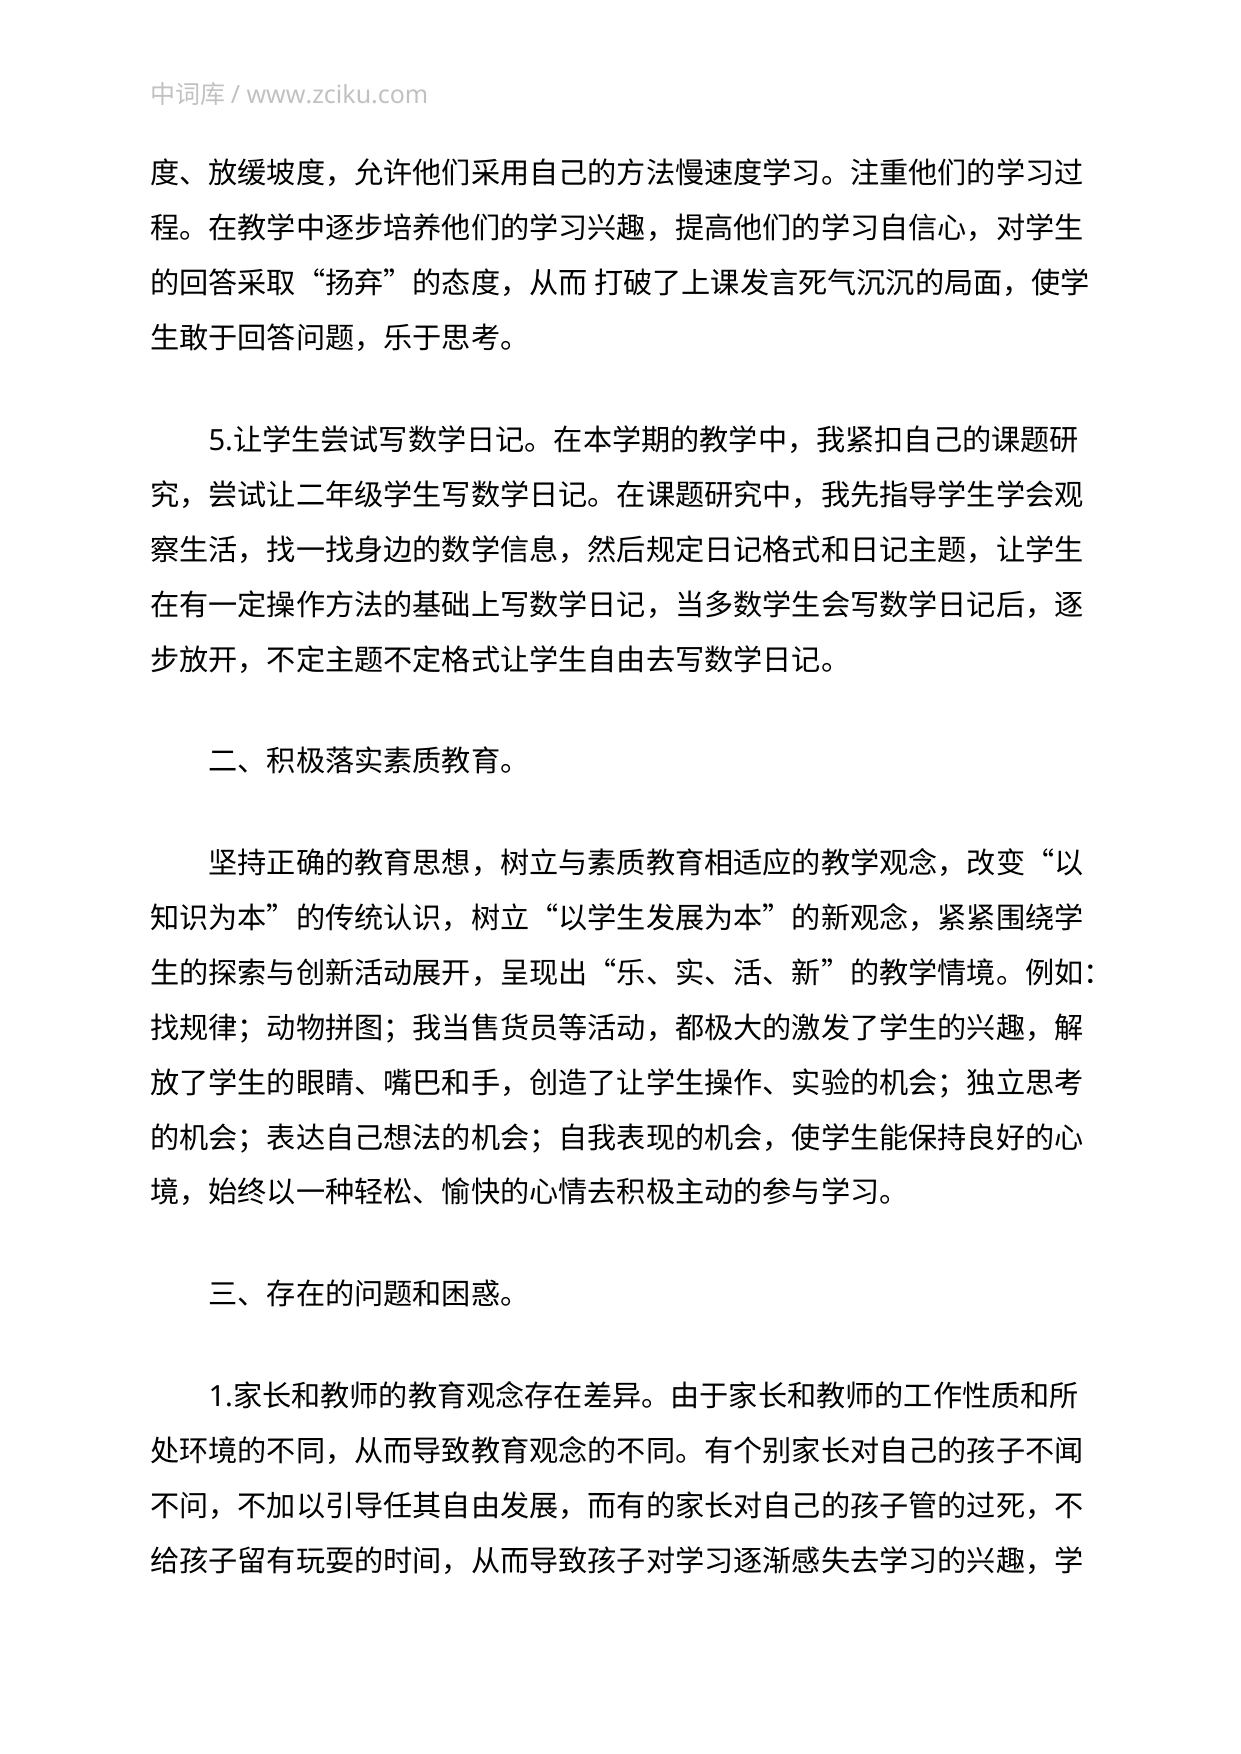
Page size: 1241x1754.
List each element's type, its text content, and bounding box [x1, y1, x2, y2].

text 三、存在的问题和困惑。 [150, 1271, 1090, 1313]
text 二、积极落实素质教育。 [150, 738, 1090, 780]
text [150, 150, 1090, 357]
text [150, 1373, 1090, 1580]
text 5.让学生尝试写数学日记。在本学期的教学中，我紧扣自己的课题研究，尝试让二年级学生写数学日记。在课题研究中，我先指导学生学会观察生活，找一找身边的数学信息，然后规定日记格式和日记主题，让学生在有一定操作方法的基础上写数学日记，当多数学生会写数学日记后，逐步放开，不定主题不定格式让学生自由去写数学日记。 [150, 416, 1090, 678]
text 坚持正确的教育思想，树立与素质教育相适应的教学观念，改变“以知识为本”的传统认识，树立“以学生发展为本”的新观念，紧紧围绕学生的探索与创新活动展开，呈现出“乐、实、活、新”的教学情境。例如：找规律；动物拼图；我当售货员等活动，都极大的激发了学生的兴趣，解放了学生的眼睛、嘴巴和手，创造了让学生操作、实验的机会；独立思考的机会；表达自己想法的机会；自我表现的机会，使学生能保持良好的心境，始终以一种轻松、愉快的心情去积极主动的参与学习。 [150, 840, 1090, 1211]
